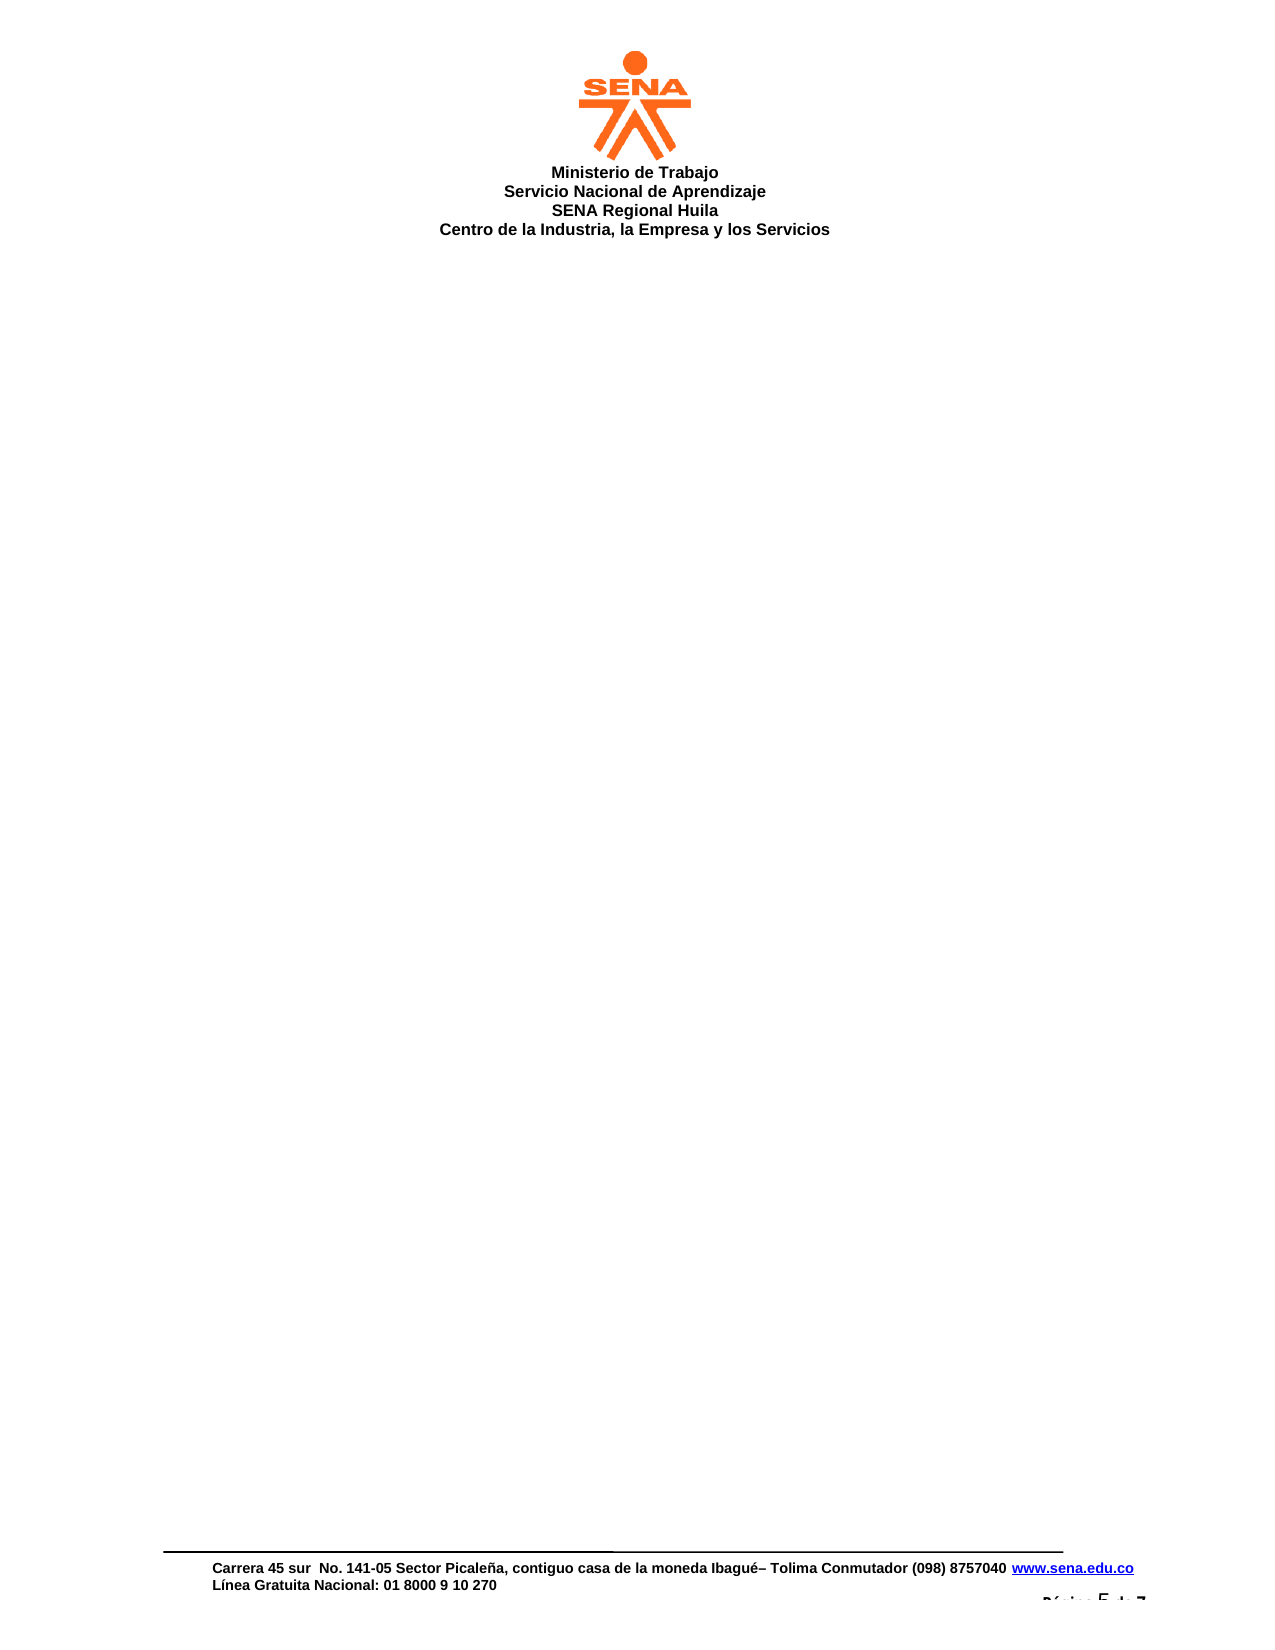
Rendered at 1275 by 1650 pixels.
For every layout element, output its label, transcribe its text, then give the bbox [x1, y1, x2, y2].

picture [578, 51, 691, 161]
text Centro de la Industria, la Empresa y los Servicios [438, 220, 832, 239]
text SENA Regional Huila [438, 201, 832, 220]
text Ministerio de Trabajo Servicio Nacional de Aprendizaje [504, 162, 767, 201]
